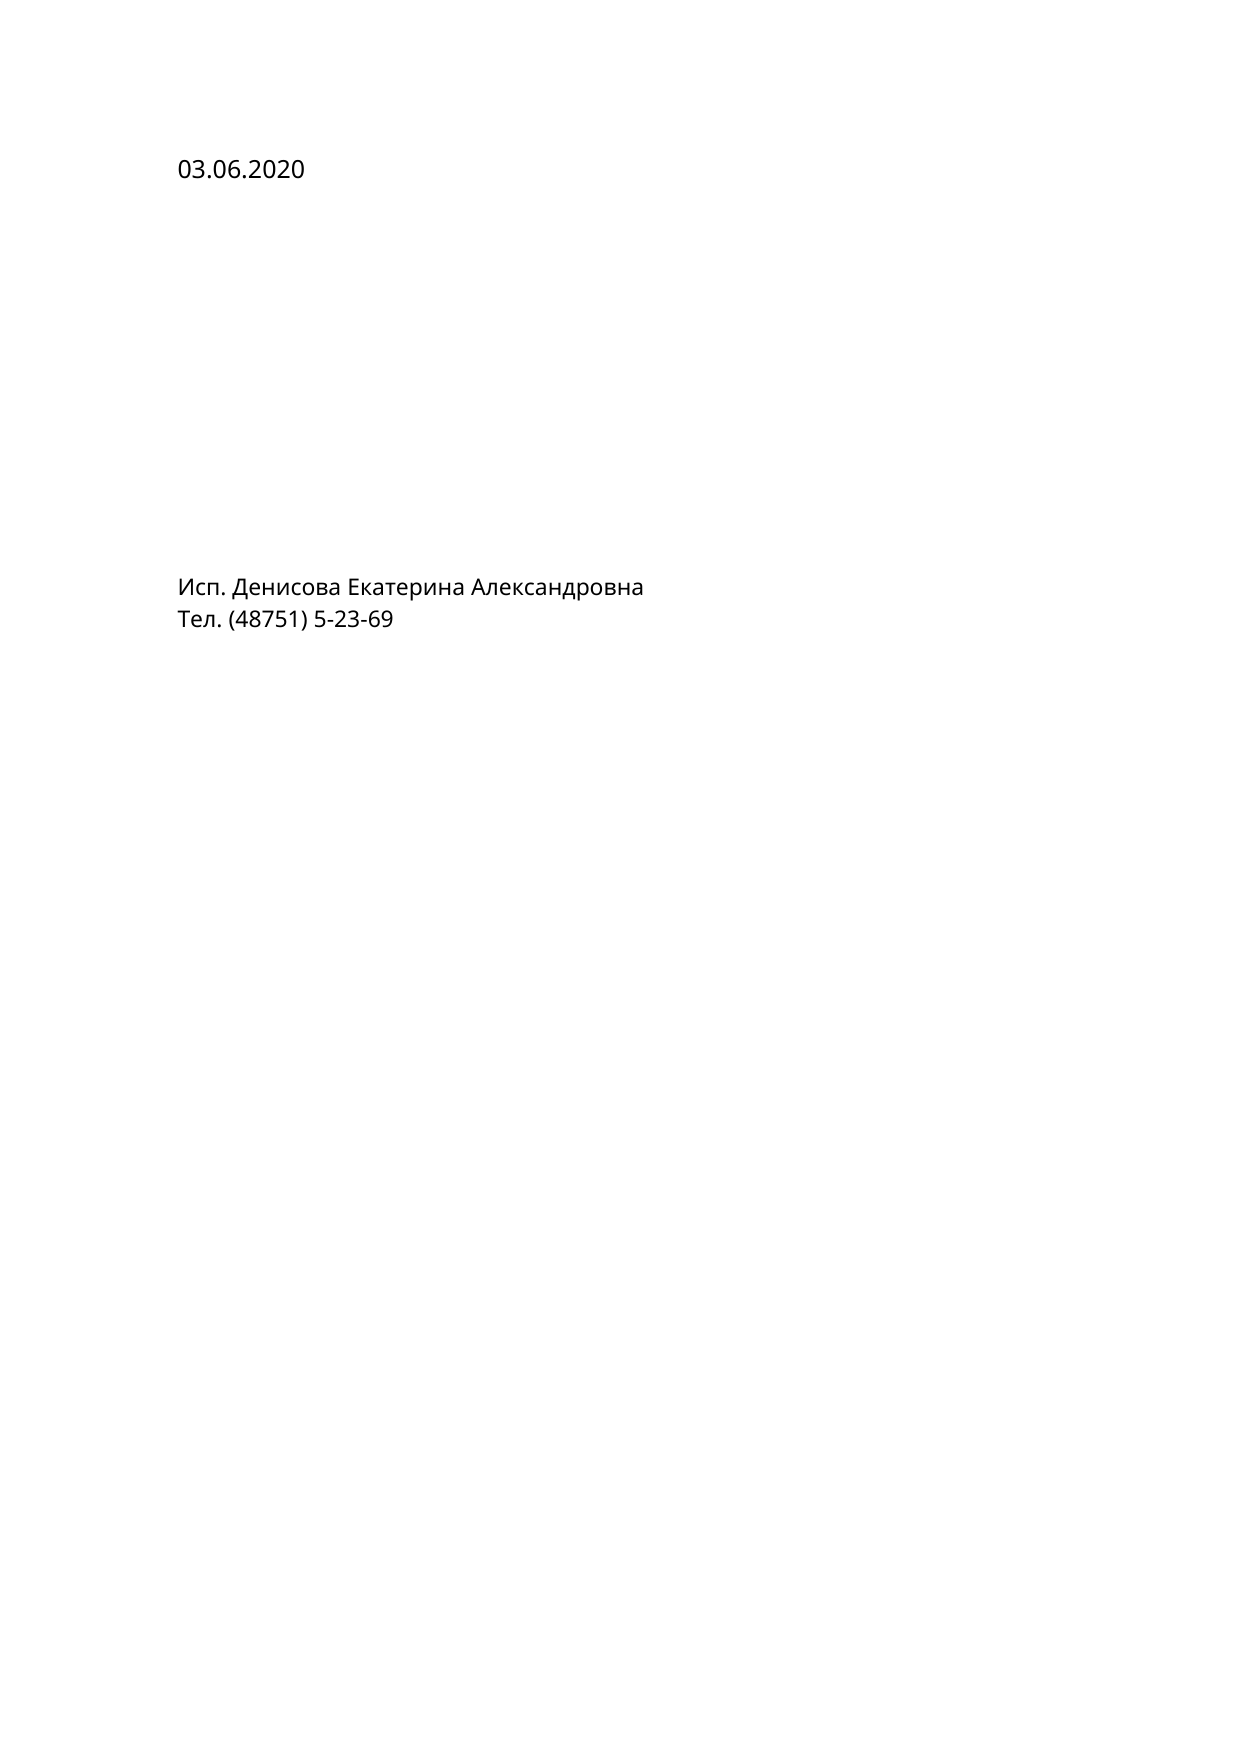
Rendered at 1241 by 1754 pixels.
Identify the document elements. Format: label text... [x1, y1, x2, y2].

text Тел. (48751) 5-23-69 [177, 602, 1152, 634]
text Исп. Денисова Екатерина Александровна [177, 571, 1152, 602]
text 03.06.2020 [177, 118, 1152, 185]
